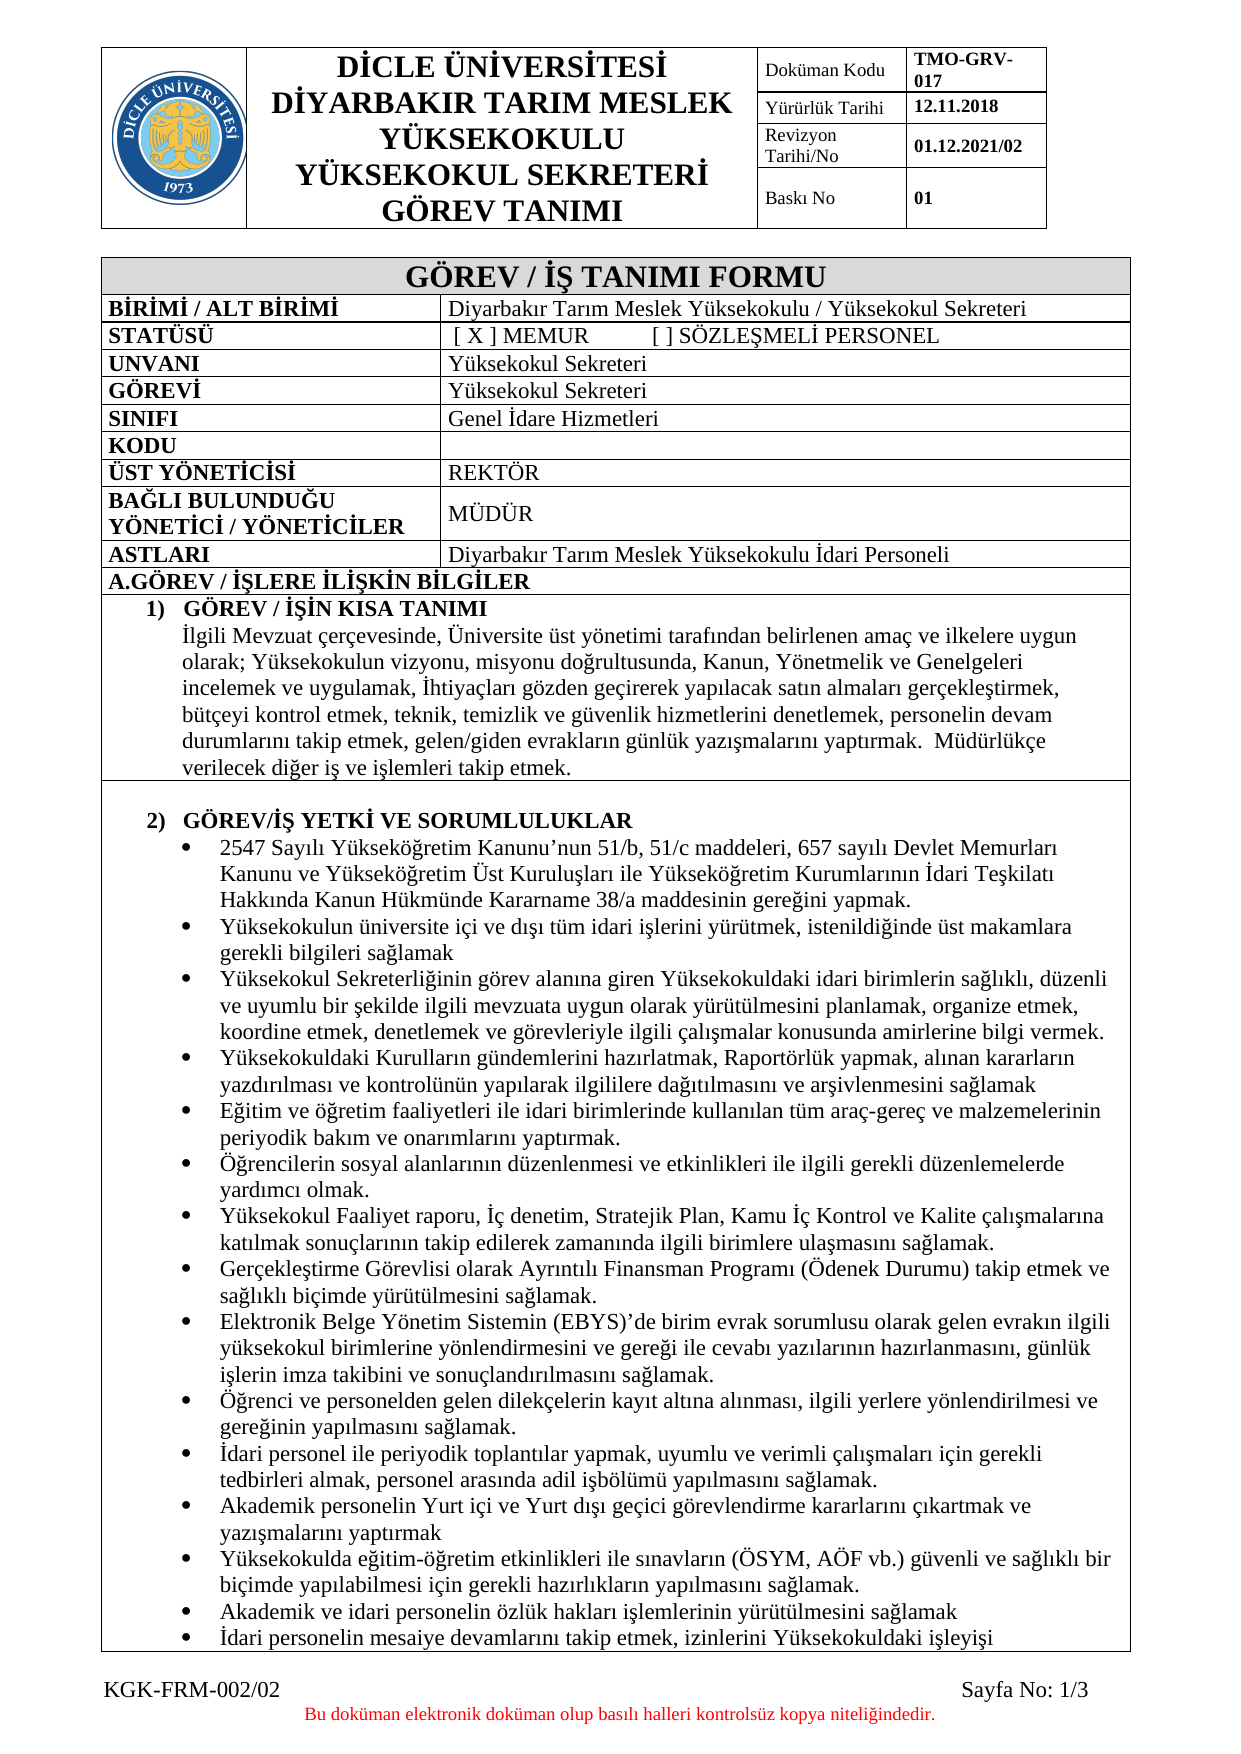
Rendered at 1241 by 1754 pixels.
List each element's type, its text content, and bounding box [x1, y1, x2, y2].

table_cell Genel İdare Hizmetleri [441, 405, 1130, 431]
table_cell [ X ] MEMUR [ ] SÖZLEŞMELİ PERSONEL [441, 323, 1130, 349]
table_cell STATÜSÜ [102, 323, 440, 349]
table_cell Yüksekokul Sekreteri [441, 350, 1130, 376]
table_cell GÖREVİ [102, 377, 440, 404]
table_cell Diyarbakır Tarım Meslek Yüksekokulu / Yüksekokul Sekreteri [441, 295, 1130, 321]
table_cell MÜDÜR [441, 487, 1130, 539]
table_cell Diyarbakır Tarım Meslek Yüksekokulu İdari Personeli [441, 541, 1130, 567]
table_cell ÜST YÖNETİCİSİ [102, 460, 440, 486]
table_cell UNVANI [102, 350, 440, 376]
picture [108, 68, 247, 208]
table_cell KODU [102, 432, 440, 458]
table_cell GÖREV / İŞİN KISA TANIMI İlgili Mevzuat çerçevesinde, Üniversite üst yönetimi tarafından belirlenen amaç ve ilkelere uygun olarak; Yüksekokulun vizyonu, misyonu doğrultusunda, Kanun, Yönetmelik ve Genelgeleri incelemek ve uygulamak, İhtiyaçları gözden geçirerek yapılacak satın almaları gerçekleştirmek, bütçeyi kontrol etmek, teknik, temizlik ve güvenlik hizmetlerini denetlemek, personelin devam durumlarını takip etmek, gelen/giden evrakların günlük yazışmalarını yaptırmak. Müdürlükçe verilecek diğer iş ve işlemleri takip etmek. [102, 595, 1130, 780]
table_cell BAĞLI BULUNDUĞU YÖNETİCİ / YÖNETİCİLER [102, 487, 440, 539]
table_cell Yüksekokul Sekreteri [441, 377, 1130, 404]
table_cell ASTLARI [102, 541, 440, 567]
table_cell [441, 432, 1130, 458]
table_cell SINIFI [102, 405, 440, 431]
table_cell REKTÖR [441, 460, 1130, 486]
table_cell A.GÖREV / İŞLERE İLİŞKİN BİLGİLER [102, 568, 1130, 594]
table_cell BİRİMİ / ALT BİRİMİ [102, 295, 440, 321]
table_header GÖREV / İŞ TANIMI FORMU [102, 258, 1130, 294]
